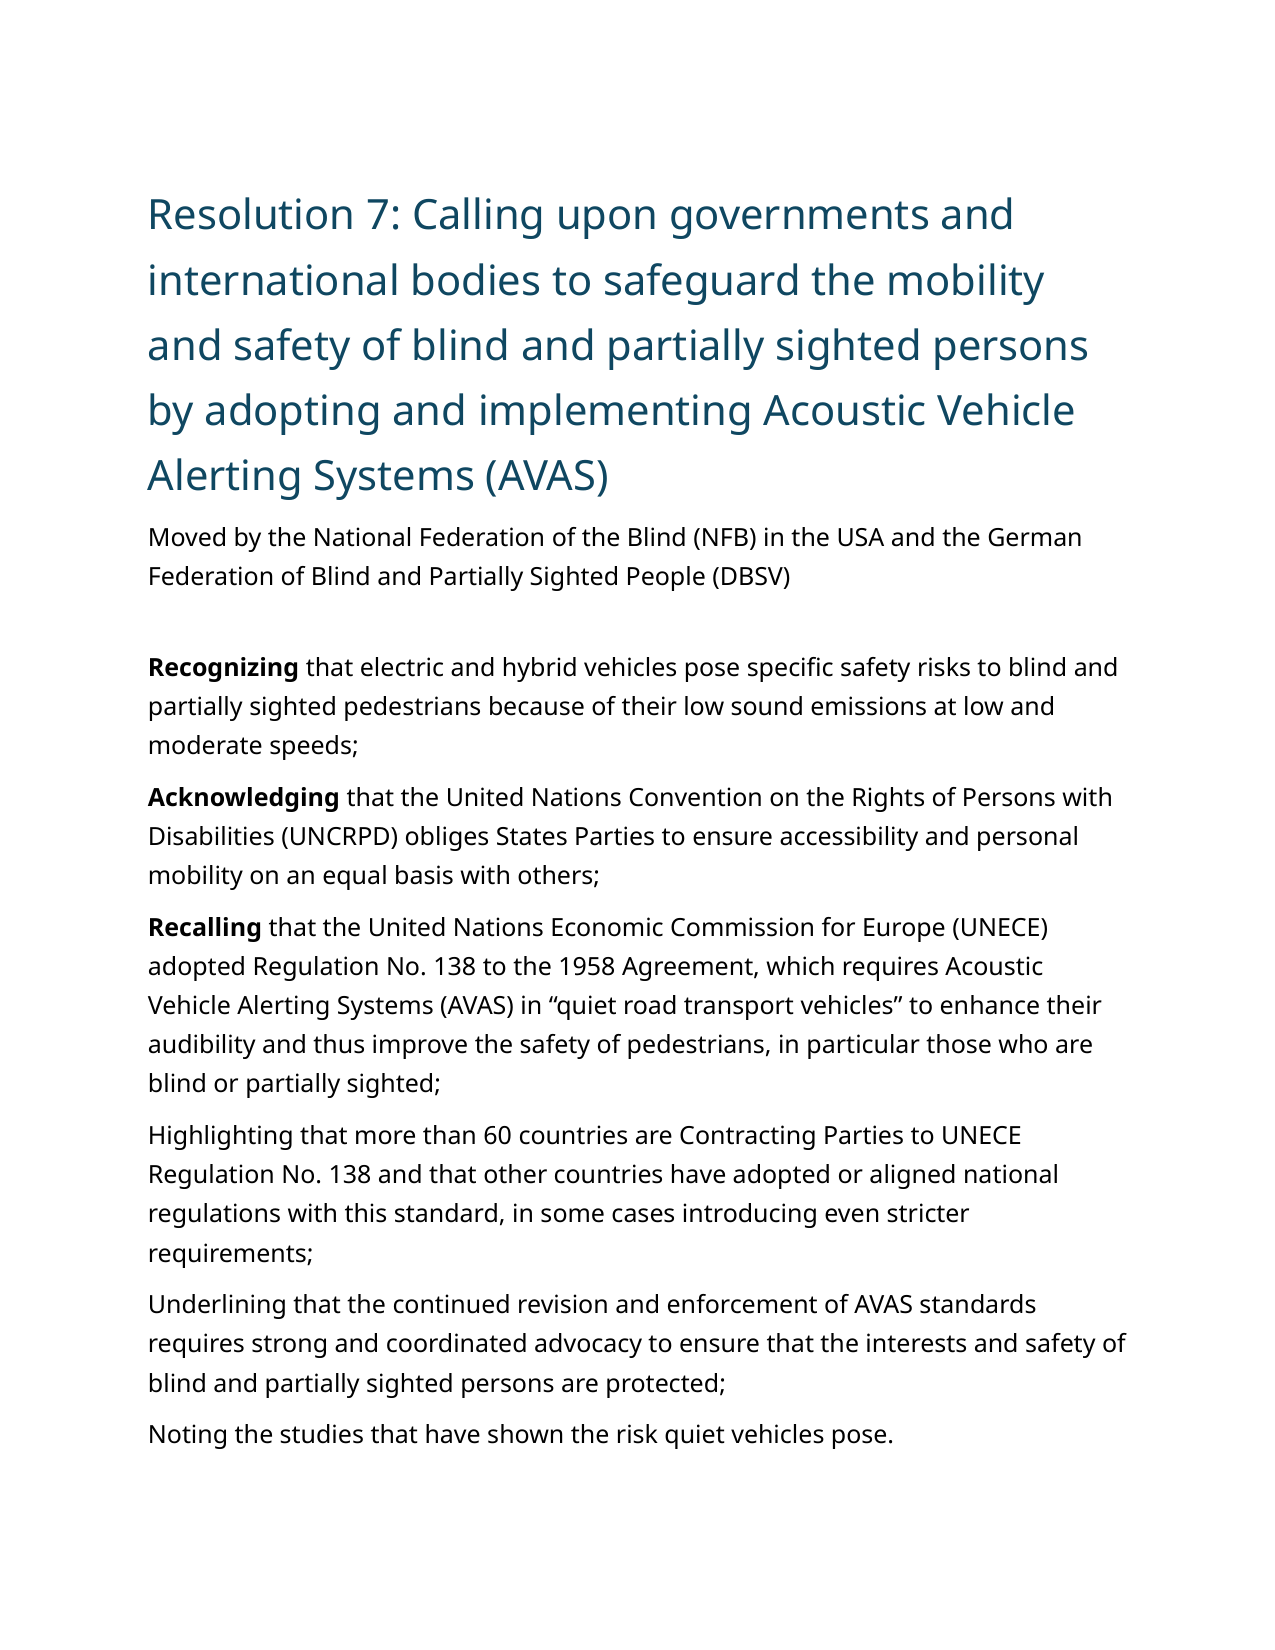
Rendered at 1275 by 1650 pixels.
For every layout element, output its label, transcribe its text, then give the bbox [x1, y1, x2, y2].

text Acknowledging that the United Nations Convention on the Rights of Persons with Disabilities (UNCRPD) obliges States Parties to ensure accessibility and personal mobility on an equal basis with others; [148, 779, 1127, 892]
text Underlining that the continued revision and enforcement of AVAS standards requires strong and coordinated advocacy to ensure that the interests and safety of blind and partially sighted persons are protected; [148, 1287, 1127, 1399]
text Highlighting that more than 60 countries are Contracting Parties to UNECE Regulation No. 138 and that other countries have adopted or aligned national regulations with this standard, in some cases introducing even stricter requirements; [148, 1118, 1127, 1269]
text Recalling that the United Nations Economic Commission for Europe (UNECE) adopted Regulation No. 138 to the 1958 Agreement, which requires Acoustic Vehicle Alerting Systems (AVAS) in “quiet road transport vehicles” to enhance their audibility and thus improve the safety of pedestrians, in particular those who are blind or partially sighted; [148, 909, 1127, 1100]
text Moved by the National Federation of the Blind (NFB) in the USA and the German Federation of Blind and Partially Sighted People (DBSV) [148, 519, 1127, 632]
text Noting the studies that have shown the risk quiet vehicles pose. [148, 1417, 1127, 1451]
subtitle Resolution 7: Calling upon governments and international bodies to safeguard the mobility and safety of blind and partially sighted persons by adopting and implementing Acoustic Vehicle Alerting Systems (AVAS) [148, 185, 1127, 503]
text Recognizing that electric and hybrid vehicles pose specific safety risks to blind and partially sighted pedestrians because of their low sound emissions at low and moderate speeds; [148, 649, 1127, 762]
